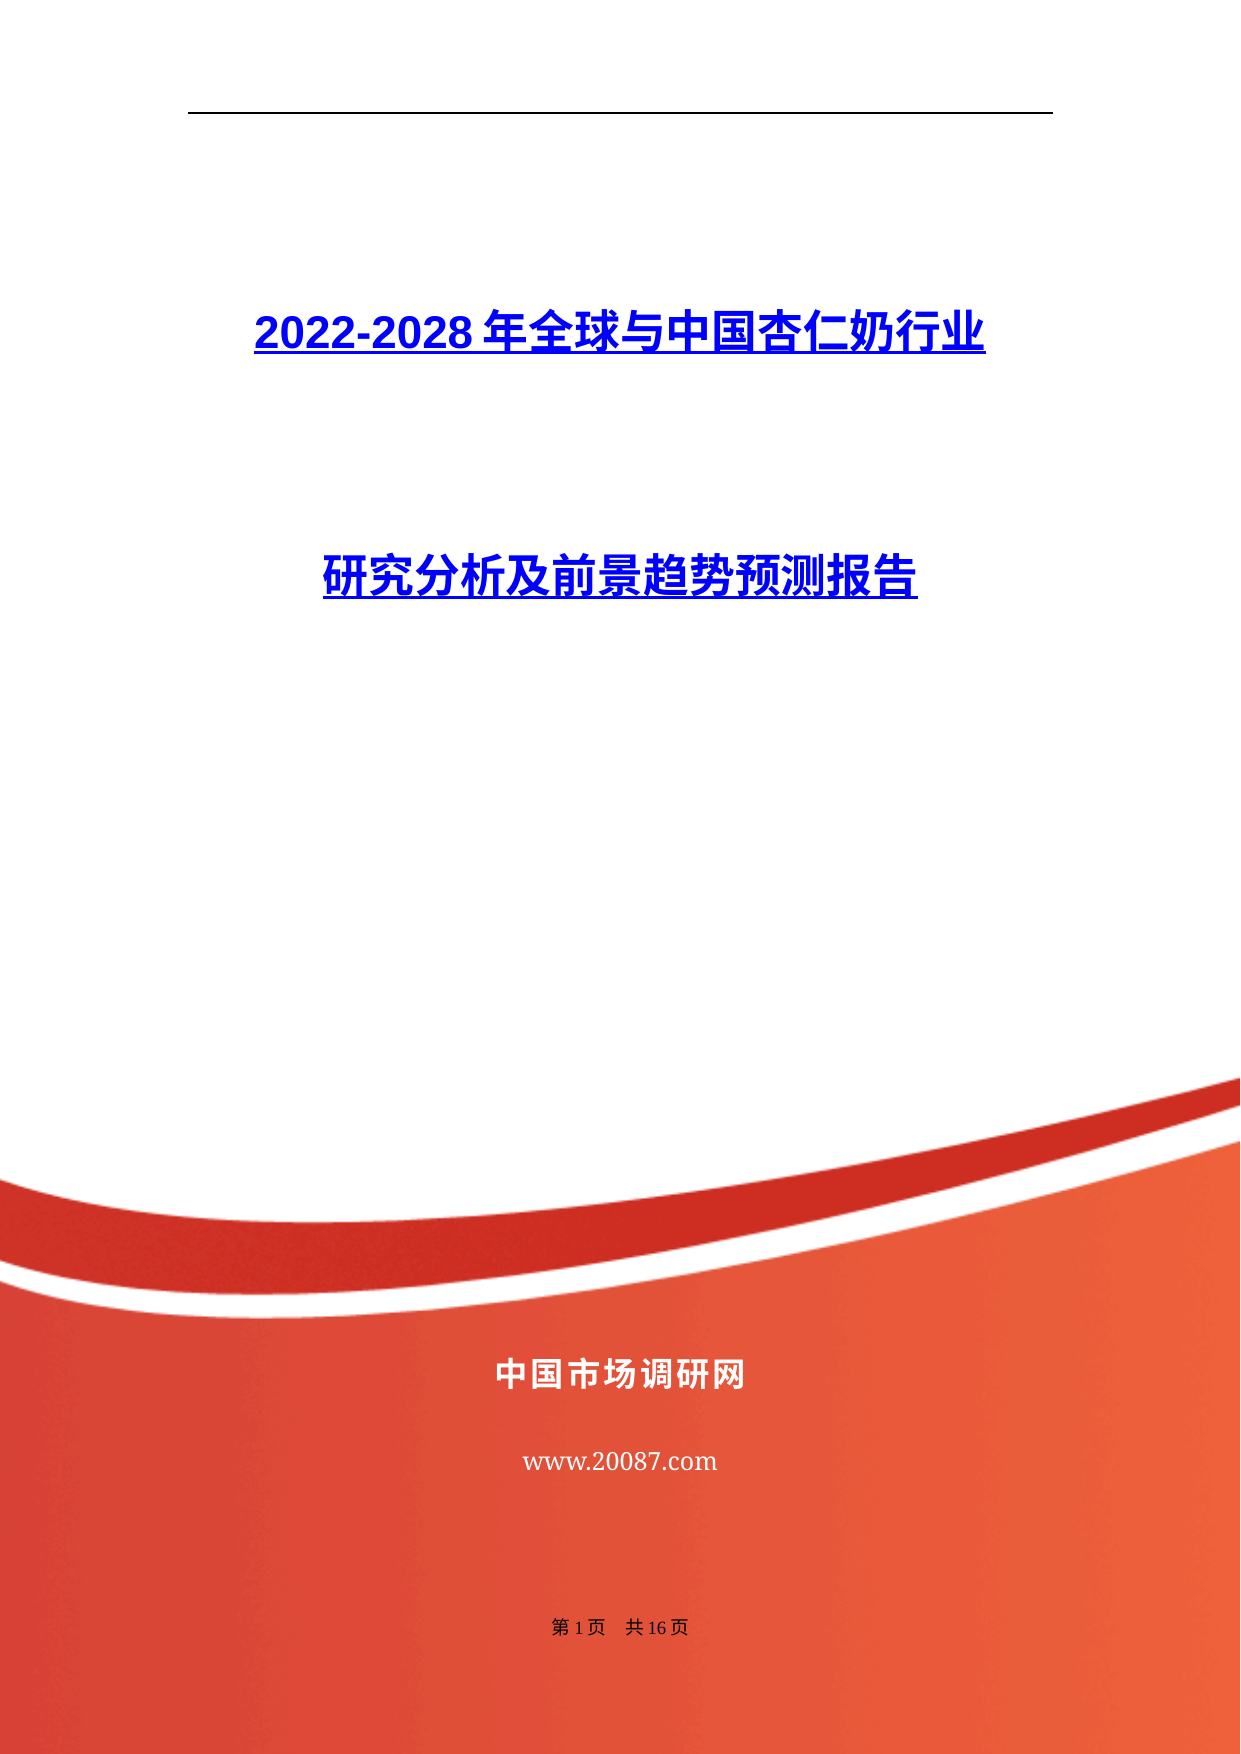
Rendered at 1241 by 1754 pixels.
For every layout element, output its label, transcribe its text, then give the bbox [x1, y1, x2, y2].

subtitle 中国市场调研网 [187, 1339, 1053, 1404]
picture [0, 1006, 1241, 1754]
table_header 2022-2028年全球与中国杏仁奶行业研究分析及前景趋势预测报告 [188, 207, 1053, 773]
text www.20087.com [187, 1428, 1053, 1493]
